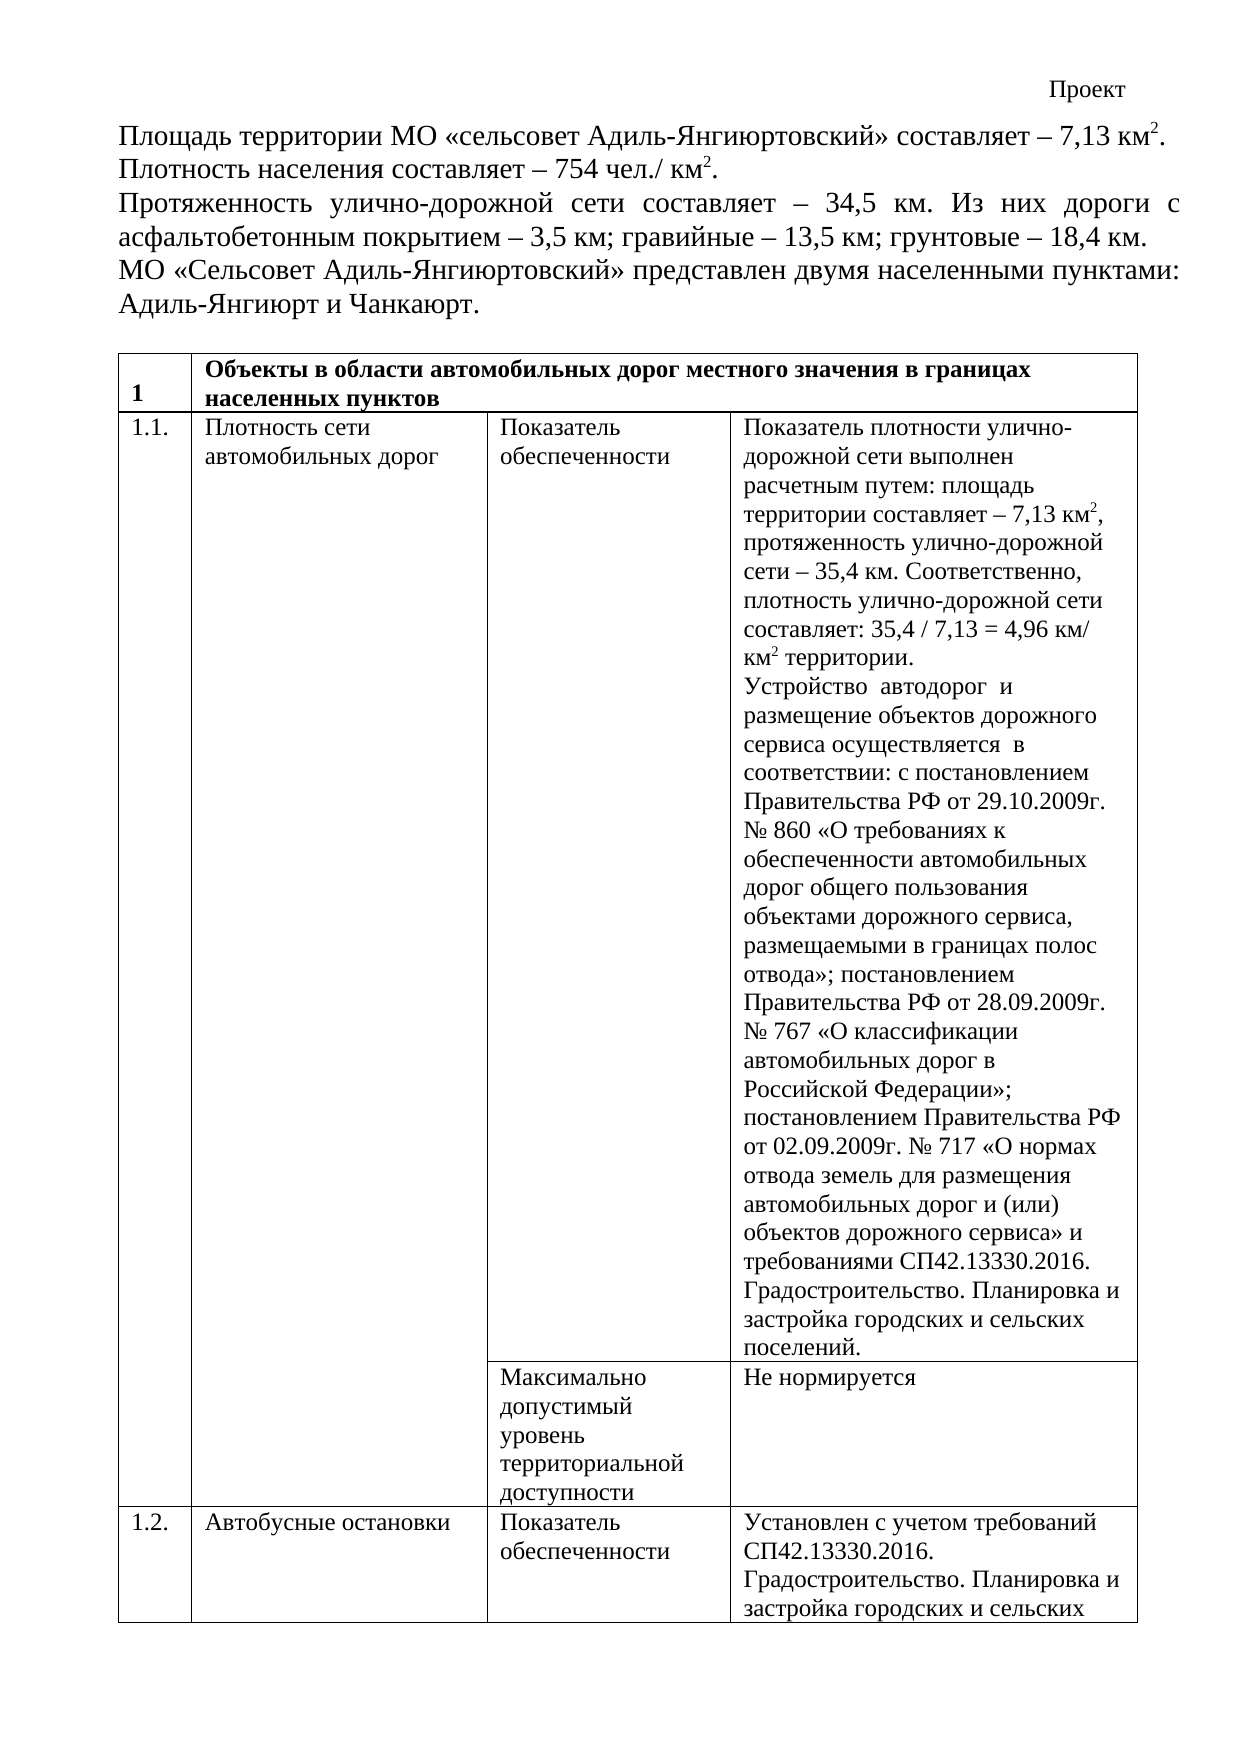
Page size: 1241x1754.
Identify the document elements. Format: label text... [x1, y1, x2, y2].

table_cell Показатель обеспеченности [488, 413, 730, 1361]
table_cell Не нормируется [731, 1362, 1137, 1506]
table_cell 1.2. [119, 1507, 191, 1622]
text МО «Сельсовет Адиль-Янгиюртовский» представлен двумя населенными пунктами: Адиль-Янгиюрт и Чанкаюрт. [118, 252, 1181, 319]
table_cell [192, 1507, 487, 1622]
text Площадь территории МО «сельсовет Адиль-Янгиюртовский» составляет – 7,13 км2. [118, 118, 1181, 152]
table_cell Плотность сети автомобильных дорог [192, 413, 487, 1506]
table_header 1 [119, 354, 191, 411]
table_cell 1.1. [119, 413, 191, 1506]
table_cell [488, 1507, 730, 1622]
table_cell Максимально допустимый уровень территориальной доступности [488, 1362, 730, 1506]
text Протяженность улично-дорожной сети составляет – 34,5 км. Из них дороги с асфальтобетонным покрытием – 3,5 км; гравийные – 13,5 км; грунтовые – 18,4 км. [118, 185, 1181, 252]
table_header Объекты в области автомобильных дорог местного значения в границах населенных пунктов [192, 354, 1137, 411]
text Плотность населения составляет – 754 чел./ км2. [118, 152, 1181, 185]
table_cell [731, 1507, 1137, 1622]
table_cell Показатель плотности улично-дорожной сети выполнен расчетным путем: площадь территории составляет – 7,13 км2, протяженность улично-дорожной сети – 35,4 км. Соответственно, плотность улично-дорожной сети составляет: 35,4 / 7,13 = 4,96 км/ км2 территории. Устройство автодорог и размещение объектов дорожного сервиса осуществляется в соответствии: с постановлением Правительства РФ от 29.10.2009г. № 860 «О требованиях к обеспеченности автомобильных дорог общего пользования объектами дорожного сервиса, размещаемыми в границах полос отвода»; постановлением Правительства РФ от 28.09.2009г. № 767 «О классификации автомобильных дорог в Российской Федерации»; постановлением Правительства РФ от 02.09.2009г. № 717 «О нормах отвода земель для размещения автомобильных дорог и (или) объектов дорожного сервиса» и требованиями СП42.13330.2016. Градостроительство. Планировка и застройка городских и сельских поселений. [731, 413, 1137, 1361]
